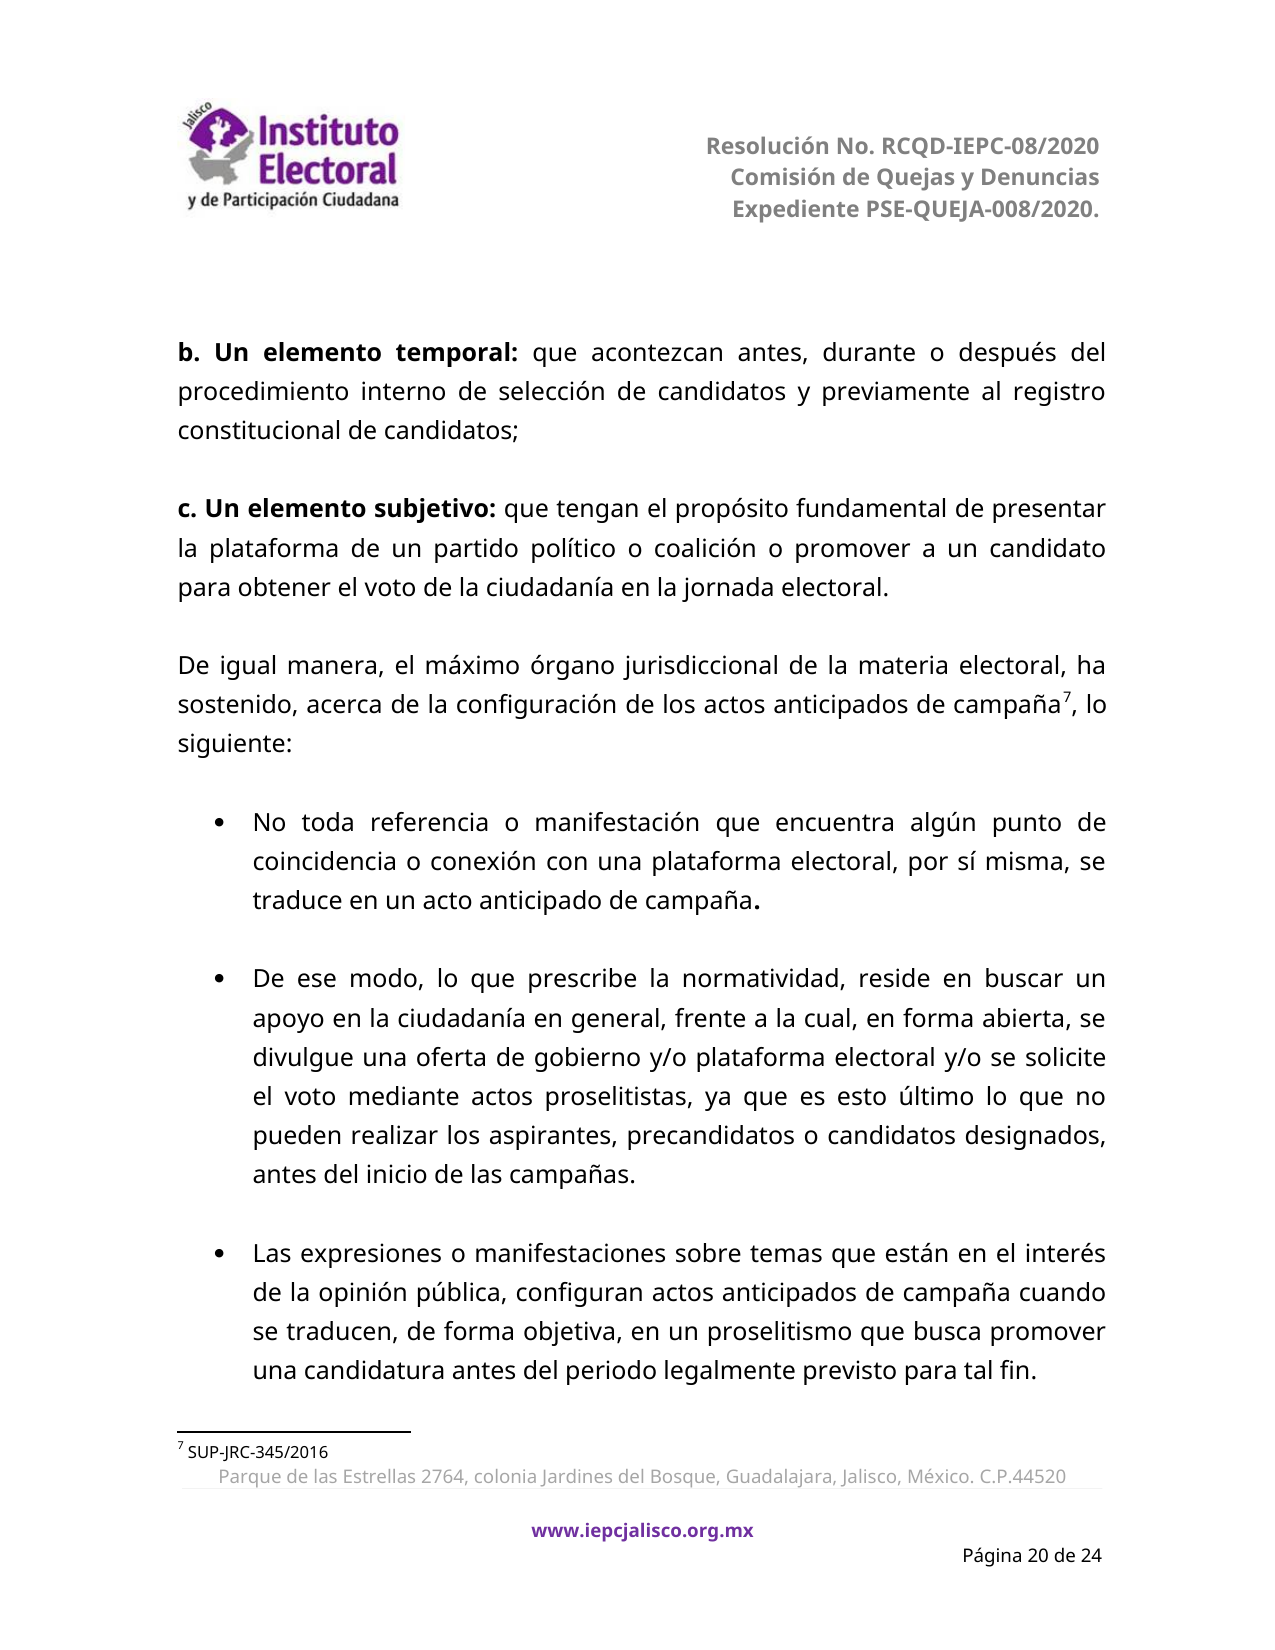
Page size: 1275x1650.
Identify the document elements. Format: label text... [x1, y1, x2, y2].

text c. Un elemento subjetivo: que tengan el propósito fundamental de presentar la plataforma de un partido político o coalición o promover a un candidato para obtener el voto de la ciudadanía en la jornada electoral. [177, 491, 1107, 603]
list Las expresiones o manifestaciones sobre temas que están en el interés de la opinión pública, configuran actos anticipados de campaña cuando se traducen, de forma objetiva, en un proselitismo que busca promover una candidatura antes del periodo legalmente previsto para tal fin. [215, 1235, 1107, 1387]
picture [177, 98, 406, 220]
list No toda referencia o manifestación que encuentra algún punto de coincidencia o conexión con una plataforma electoral, por sí misma, se traduce en un acto anticipado de campaña. [215, 804, 1107, 917]
text b. Un elemento temporal: que acontezcan antes, durante o después del procedimiento interno de selección de candidatos y previamente al registro constitucional de candidatos; [177, 334, 1107, 447]
list De ese modo, lo que prescribe la normatividad, reside en buscar un apoyo en la ciudadanía en general, frente a la cual, en forma abierta, se divulgue una oferta de gobierno y/o plataforma electoral y/o se solicite el voto mediante actos proselitistas, ya que es esto último lo que no pueden realizar los aspirantes, precandidatos o candidatos designados, antes del inicio de las campañas. [215, 961, 1107, 1191]
text De igual manera, el máximo órgano jurisdiccional de la materia electoral, ha sostenido, acerca de la configuración de los actos anticipados de campaña, lo siguiente: [177, 648, 1107, 760]
